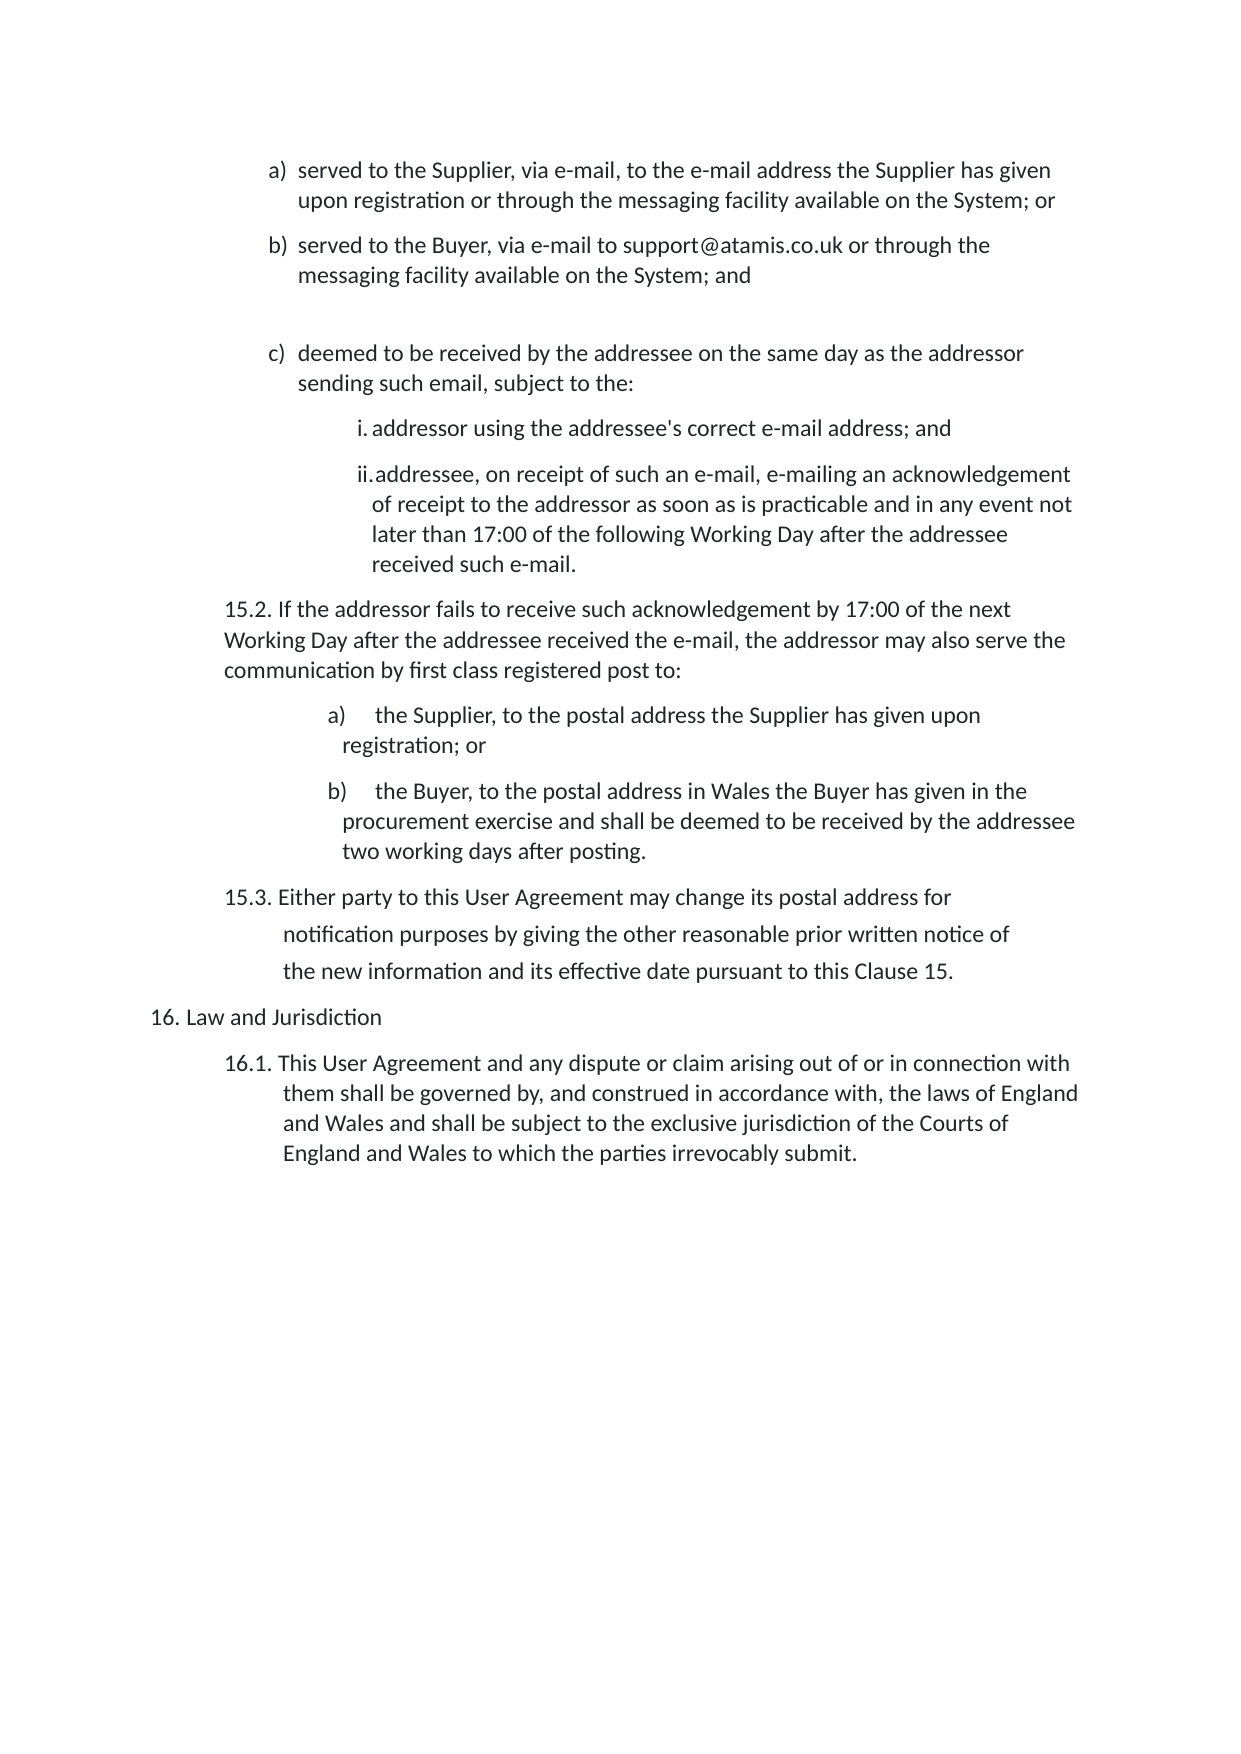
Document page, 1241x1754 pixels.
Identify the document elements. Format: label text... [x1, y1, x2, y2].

text 15.3. Either party to this User Agreement may change its postal address for notification purposes by giving the other reasonable prior written notice of the new information and its effective date pursuant to this Clause 15. [224, 882, 1047, 986]
list served to the Supplier, via e-mail, to the e-mail address the Supplier has given upon registration or through the messaging facility available on the System; or [268, 155, 1089, 214]
list the Supplier, to the postal address the Supplier has given upon registration; or [327, 700, 1089, 760]
text 16.1. This User Agreement and any dispute or claim arising out of or in connection with them shall be governed by, and construed in accordance with, the laws of England and Wales and shall be subject to the exclusive jurisdiction of the Courts of England and Wales to which the parties irrevocably submit. [224, 1048, 1089, 1167]
list Law and Jurisdiction [150, 1002, 1089, 1032]
list addressor using the addressee's correct e-mail address; and [357, 413, 1089, 442]
list served to the Buyer, via e-mail to support@atamis.co.uk or through the messaging facility available on the System; and [268, 230, 1089, 290]
text 15.2. If the addressor fails to receive such acknowledgement by 17:00 of the next Working Day after the addressee received the e-mail, the addressor may also serve the communication by first class registered post to: [224, 594, 1089, 684]
list deemed to be received by the addressee on the same day as the addressor sending such email, subject to the: [268, 338, 1089, 397]
list addressee, on receipt of such an e-mail, e-mailing an acknowledgement of receipt to the addressor as soon as is practicable and in any event not later than 17:00 of the following Working Day after the addressee received such e-mail. [357, 459, 1089, 578]
list the Buyer, to the postal address in Wales the Buyer has given in the procurement exercise and shall be deemed to be received by the addressee two working days after posting. [327, 776, 1089, 865]
